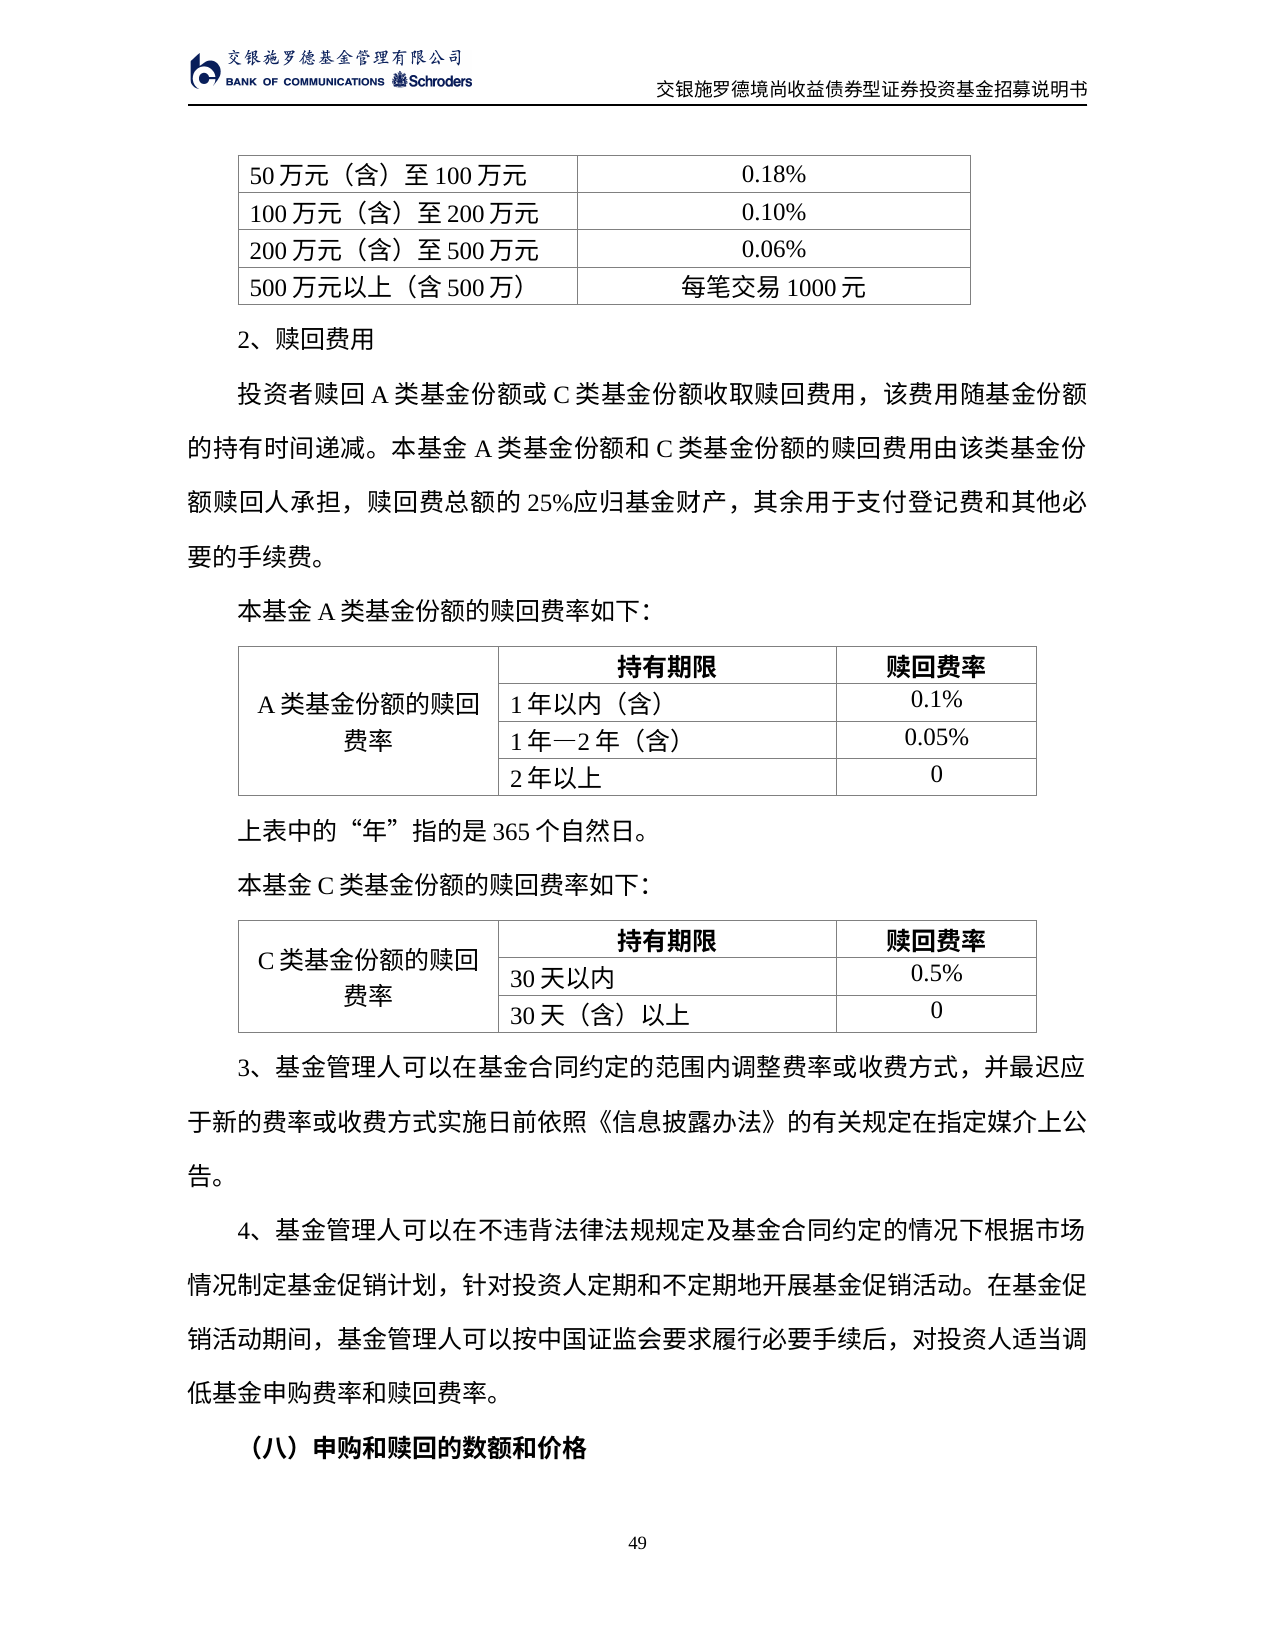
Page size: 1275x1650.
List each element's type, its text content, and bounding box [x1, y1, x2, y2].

table_cell 0.1% [837, 684, 1036, 721]
text 上表中的“年”指的是365个自然日。 [187, 811, 1087, 847]
table_cell 30天（含）以上 [499, 996, 836, 1032]
text 4、基金管理人可以在不违背法律法规规定及基金合同约定的情况下根据市场情况制定基金促销计划，针对投资人定期和不定期地开展基金促销活动。在基金促销活动期间，基金管理人可以按中国证监会要求履行必要手续后，对投资人适当调低基金申购费率和赎回费率。 [187, 1211, 1087, 1410]
text 投资者赎回A类基金份额或C类基金份额收取赎回费用，该费用随基金份额的持有时间递减。本基金A类基金份额和C类基金份额的赎回费用由该类基金份额赎回人承担，赎回费总额的25%应归基金财产，其余用于支付登记费和其他必要的手续费。 [187, 374, 1087, 573]
table_header 持有期限 [499, 647, 836, 683]
table_cell 1年—2年（含） [499, 722, 836, 758]
table_cell 每笔交易1000元 [578, 268, 970, 304]
table_cell 0.05% [837, 722, 1036, 758]
table_cell 200万元（含）至500万元 [239, 230, 577, 267]
table_cell 2年以上 [499, 759, 836, 795]
table_header A类基金份额的赎回费率 [239, 647, 498, 795]
table_cell 0 [837, 996, 1036, 1032]
table_cell 50万元（含）至100万元 [239, 156, 577, 192]
table_cell 0 [837, 759, 1036, 795]
text 本基金A类基金份额的赎回费率如下： [187, 592, 1087, 628]
table_cell 500万元以上（含500万） [239, 268, 577, 304]
table_cell 30天以内 [499, 958, 836, 994]
table_cell 1年以内（含） [499, 684, 836, 721]
text 3、基金管理人可以在基金合同约定的范围内调整费率或收费方式，并最迟应于新的费率或收费方式实施日前依照《信息披露办法》的有关规定在指定媒介上公告。 [187, 1048, 1087, 1193]
text （八）申购和赎回的数额和价格 [187, 1428, 1087, 1464]
table_cell 0.06% [578, 230, 970, 267]
table_header 持有期限 [499, 921, 836, 957]
table_cell 100万元（含）至200万元 [239, 193, 577, 229]
text 本基金C类基金份额的赎回费率如下： [187, 866, 1087, 902]
picture [190, 50, 472, 89]
text 2、赎回费用 [187, 320, 1087, 356]
table_header 赎回费率 [837, 647, 1036, 683]
table_cell 0.5% [837, 958, 1036, 994]
table_header 赎回费率 [837, 921, 1036, 957]
table_cell 0.10% [578, 193, 970, 229]
table_header C类基金份额的赎回费率 [239, 921, 498, 1032]
table_cell 0.18% [578, 156, 970, 192]
